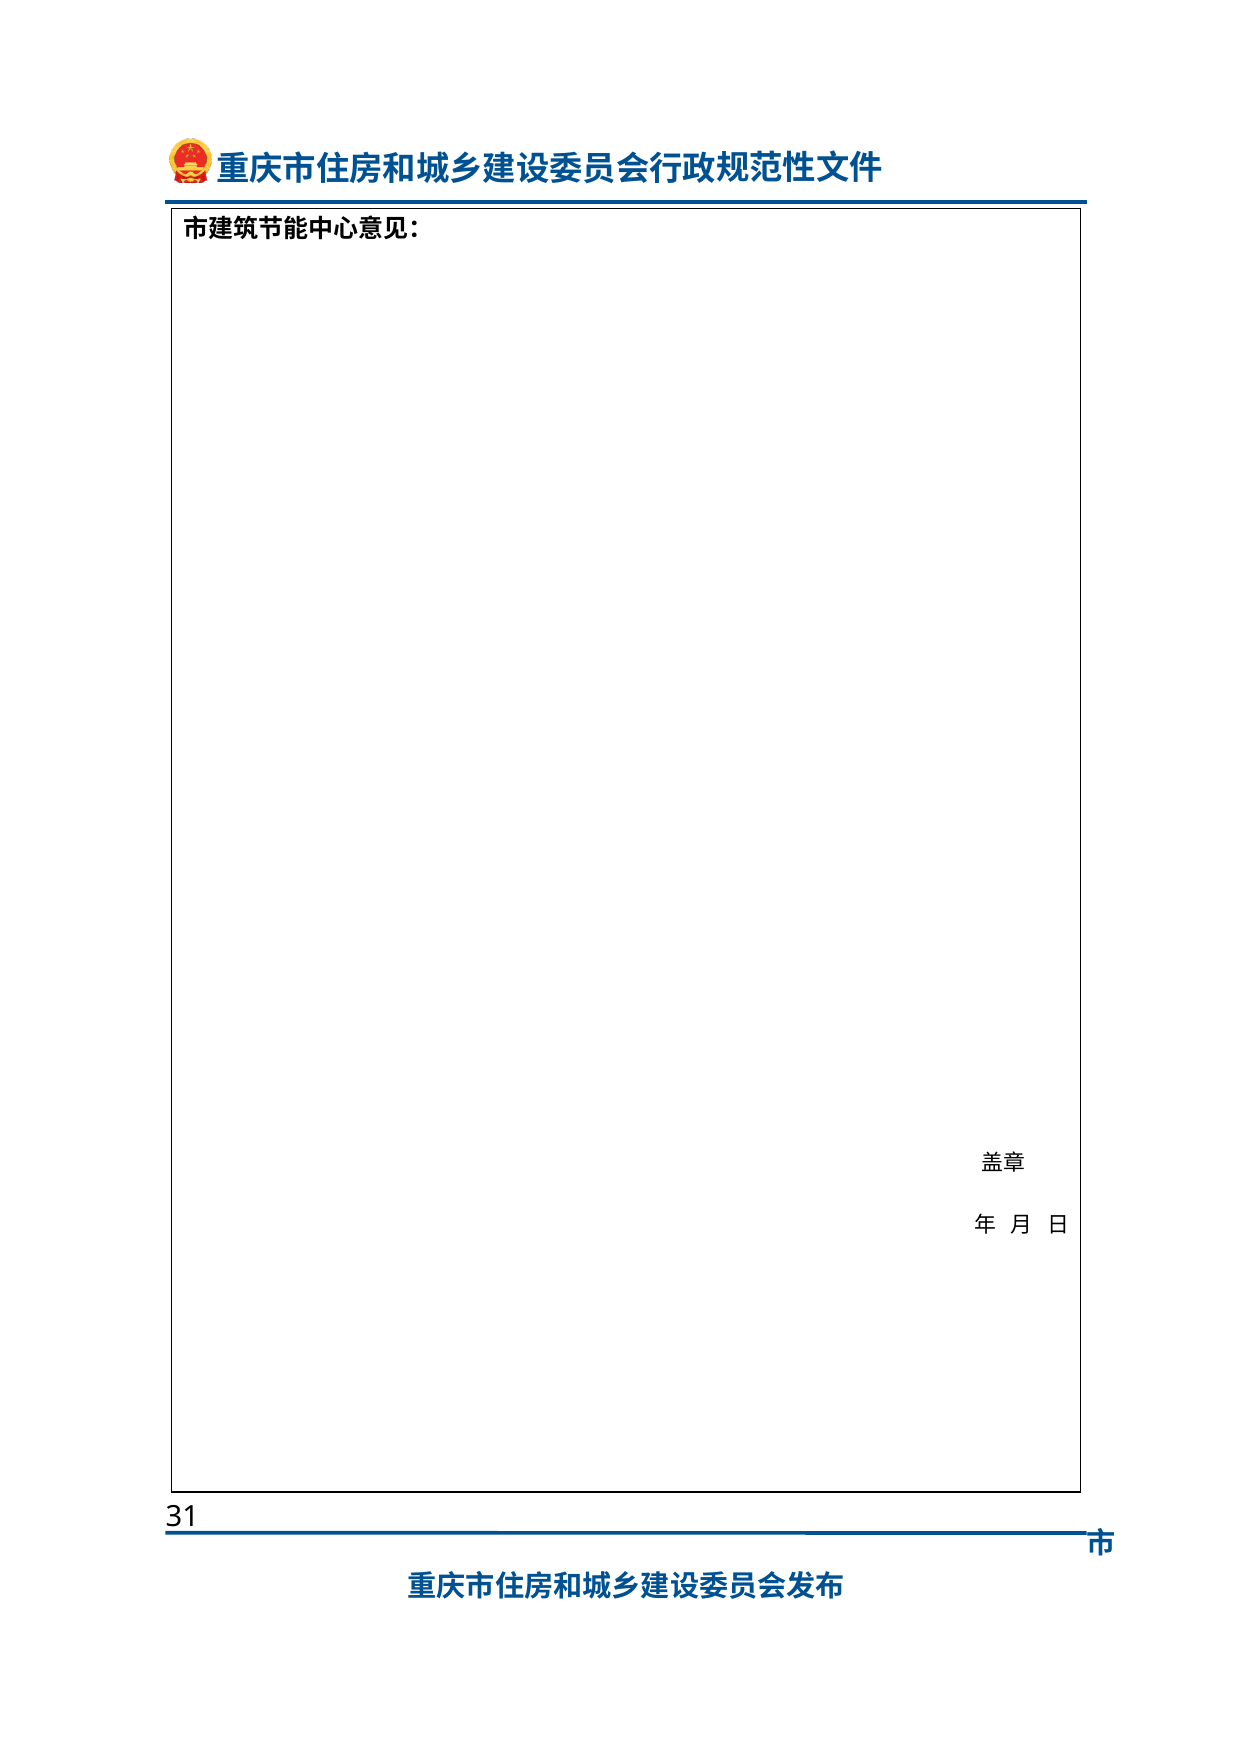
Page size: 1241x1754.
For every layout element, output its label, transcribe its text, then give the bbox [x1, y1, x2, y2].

picture [165, 136, 216, 187]
table_cell 市建筑节能中心意见： 盖章 年 月 日 [172, 209, 1080, 1491]
